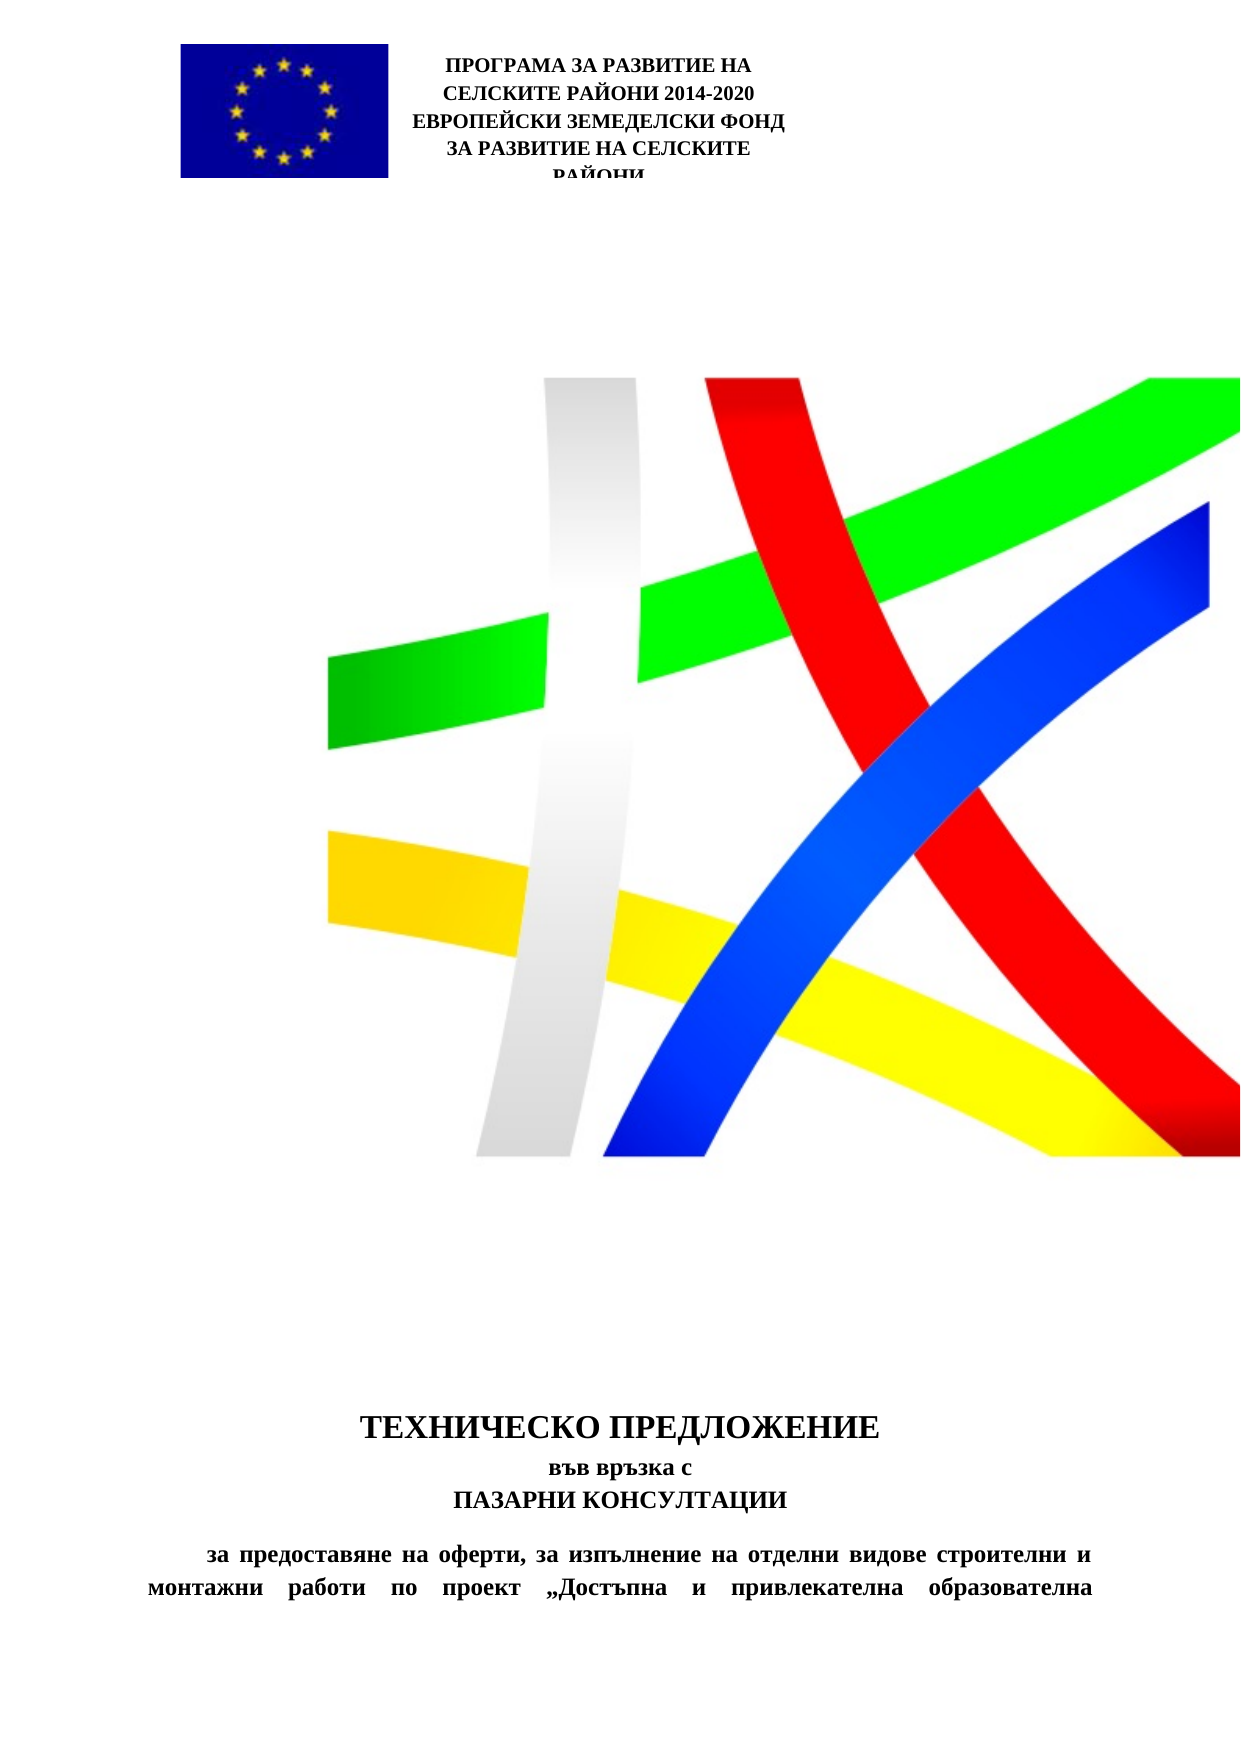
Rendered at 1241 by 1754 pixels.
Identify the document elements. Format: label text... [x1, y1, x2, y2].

text за предоставяне на оферти, за изпълнение на отделни видове строителни и монтажни работи по проект „Достъпна и привлекателна образователна инфраструктура, чрез ремонт и оборудване на ЦДГ „Славейче” гр. Цар Калоян“, във връзка с предстоящо кандидатстване по подмярка 7.2 „Инвестиции в създаването, подобряването или разширяването на всички видове малка по мащаби инфраструктура“ към Програма за развитие на селските райони 2014-2020 г. [148, 1539, 1093, 1601]
text ТЕХНИЧЕСКО ПРЕДЛОЖЕНИЕ [148, 1408, 1093, 1446]
text ПАЗАРНИ КОНСУЛТАЦИИ [148, 1485, 1093, 1514]
picture [147, 178, 1241, 1294]
text във връзка с [148, 1452, 1093, 1481]
